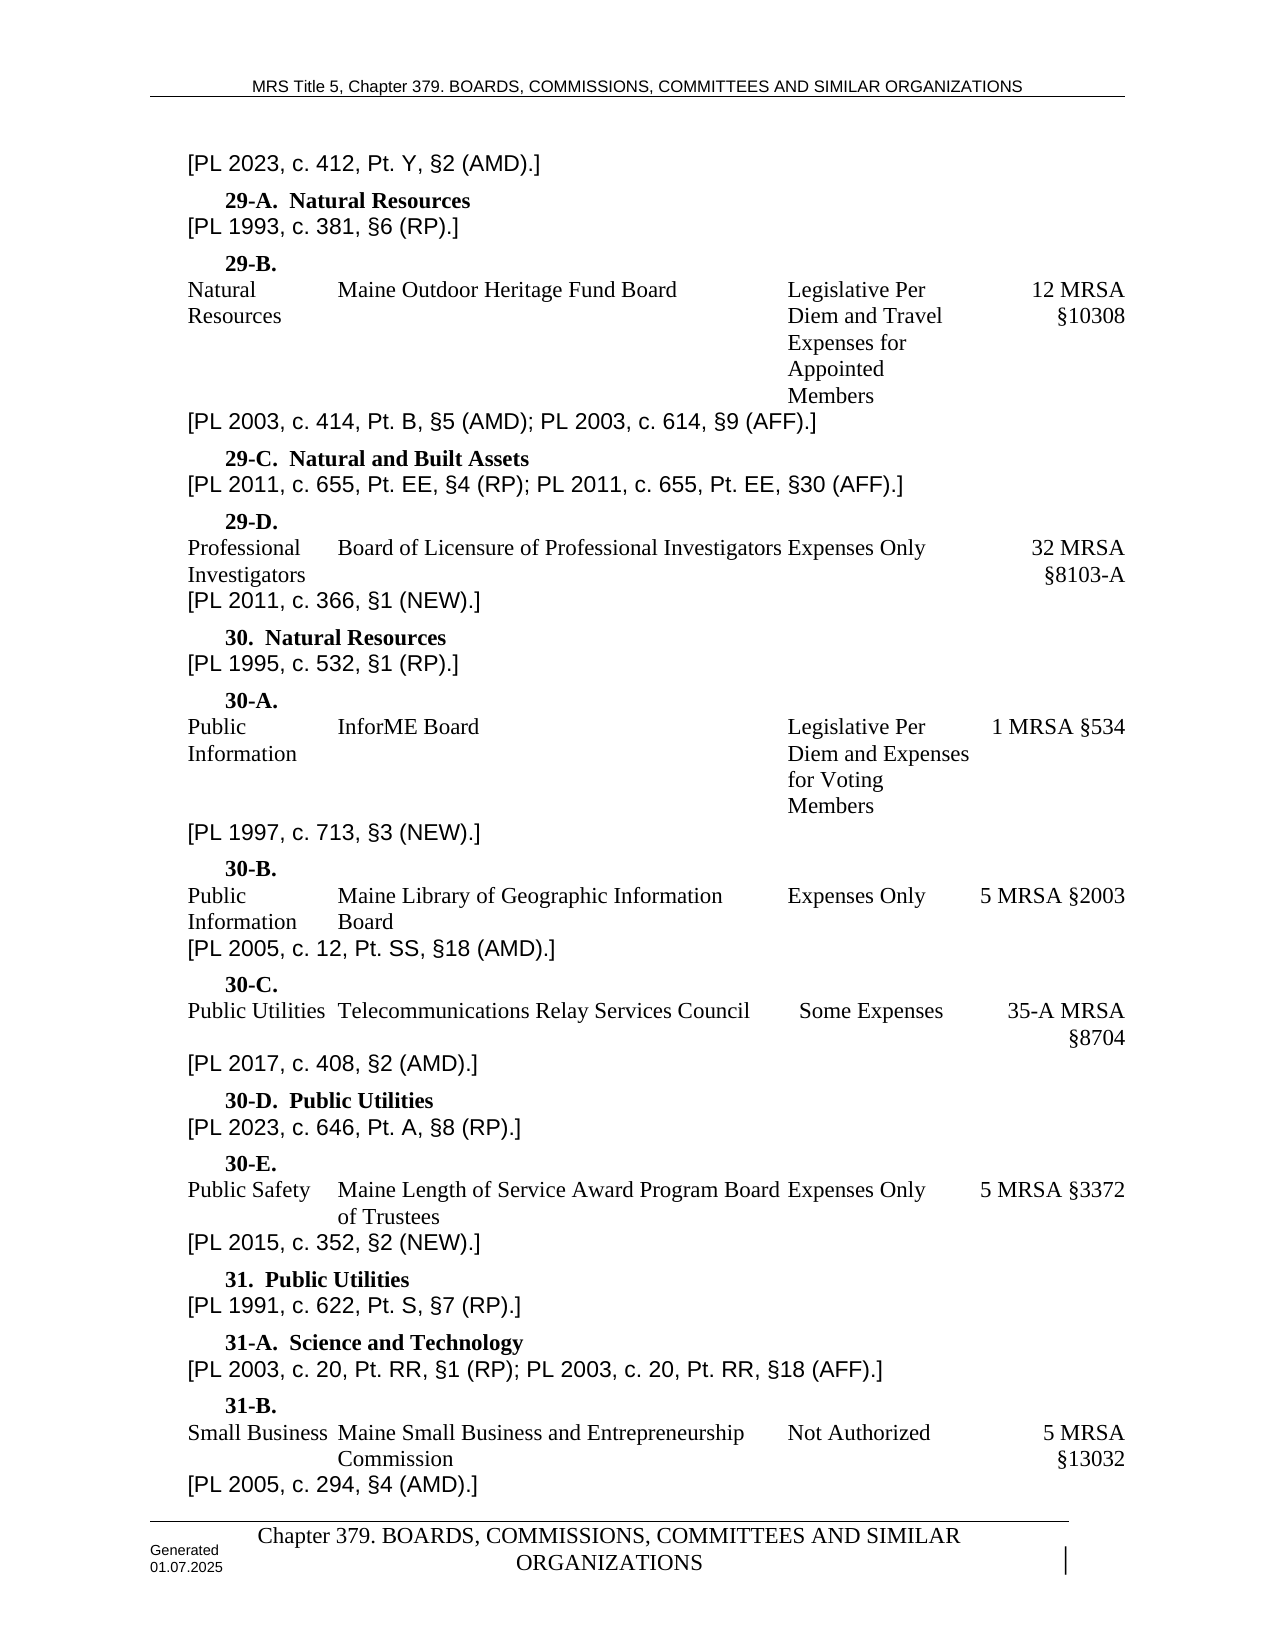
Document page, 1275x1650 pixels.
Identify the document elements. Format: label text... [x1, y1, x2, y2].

text 29-C. Natural and Built Assets [187, 445, 1125, 471]
table_header Public Information [188, 882, 337, 934]
table_header 5 MRSA §2003 [975, 882, 1125, 934]
table_header 12 MRSA §10308 [975, 276, 1125, 408]
text [PL 1995, c. 532, §1 (RP).] [187, 650, 1125, 676]
text [PL 1991, c. 622, Pt. S, §7 (RP).] [187, 1292, 1125, 1319]
text [PL 2005, c. 12, Pt. SS, §18 (AMD).] [187, 934, 1125, 961]
table_header Legislative Per Diem and Expenses for Voting Members [788, 713, 975, 819]
text 29-D. [187, 508, 1125, 534]
text 30-E. [187, 1150, 1125, 1177]
table_header Professional Investigators [188, 534, 337, 587]
text [PL 2003, c. 414, Pt. B, §5 (AMD); PL 2003, c. 614, §9 (AFF).] [187, 408, 1125, 434]
table_header Not Authorized [788, 1419, 975, 1471]
text 31. Public Utilities [187, 1266, 1125, 1292]
text [PL 2003, c. 20, Pt. RR, §1 (RP); PL 2003, c. 20, Pt. RR, §18 (AFF).] [187, 1356, 1125, 1382]
table_header Maine Library of Geographic Information Board [338, 882, 787, 934]
table_header Maine Length of Service Award Program Board of Trustees [338, 1177, 787, 1229]
text [PL 1993, c. 381, §6 (RP).] [187, 213, 1125, 239]
text 29-A. Natural Resources [187, 187, 1125, 213]
table_header 5 MRSA §13032 [975, 1419, 1125, 1471]
table_header Small Business [188, 1419, 337, 1471]
table_header Expenses Only [788, 1177, 975, 1229]
table_header InforME Board [338, 713, 787, 819]
text 30. Natural Resources [187, 624, 1125, 650]
table_header 32 MRSA §8103‑A [975, 534, 1125, 587]
table_header Natural Resources [188, 276, 337, 408]
text [PL 1997, c. 713, §3 (NEW).] [187, 819, 1125, 845]
table_header Public Safety [188, 1177, 337, 1229]
table_header Telecommunications Relay Services Council [338, 998, 787, 1050]
table_header Public Utilities [188, 998, 337, 1050]
text 30-A. [187, 687, 1125, 713]
table_header Board of Licensure of Professional Investigators [338, 534, 787, 587]
text [PL 2023, c. 646, Pt. A, §8 (RP).] [187, 1113, 1125, 1140]
text 30-D. Public Utilities [187, 1087, 1125, 1113]
text [PL 2017, c. 408, §2 (AMD).] [187, 1050, 1125, 1077]
text [PL 2015, c. 352, §2 (NEW).] [187, 1229, 1125, 1256]
table_header Maine Small Business and Entrepreneurship Commission [338, 1419, 787, 1471]
text [PL 2011, c. 366, §1 (NEW).] [187, 587, 1125, 613]
text [PL 2005, c. 294, §4 (AMD).] [187, 1471, 1125, 1498]
text 29-B. [187, 250, 1125, 276]
text [PL 2023, c. 412, Pt. Y, §2 (AMD).] [187, 150, 1125, 176]
table_header Public Information [188, 713, 337, 819]
text 30-C. [187, 971, 1125, 998]
table_header 35‑A MRSA §8704 [975, 998, 1125, 1050]
table_header 5 MRSA §3372 [975, 1177, 1125, 1229]
text 31-A. Science and Technology [187, 1329, 1125, 1356]
table_header Maine Outdoor Heritage Fund Board [338, 276, 787, 408]
table_header Some Expenses [788, 998, 975, 1050]
text [PL 2011, c. 655, Pt. EE, §4 (RP); PL 2011, c. 655, Pt. EE, §30 (AFF).] [187, 471, 1125, 497]
text 31-B. [187, 1392, 1125, 1419]
table_header 1 MRSA §534 [975, 713, 1125, 819]
table_header Expenses Only [788, 882, 975, 934]
table_header Legislative Per Diem and Travel Expenses for Appointed Members [788, 276, 975, 408]
table_header Expenses Only [788, 534, 975, 587]
text 30-B. [187, 855, 1125, 882]
